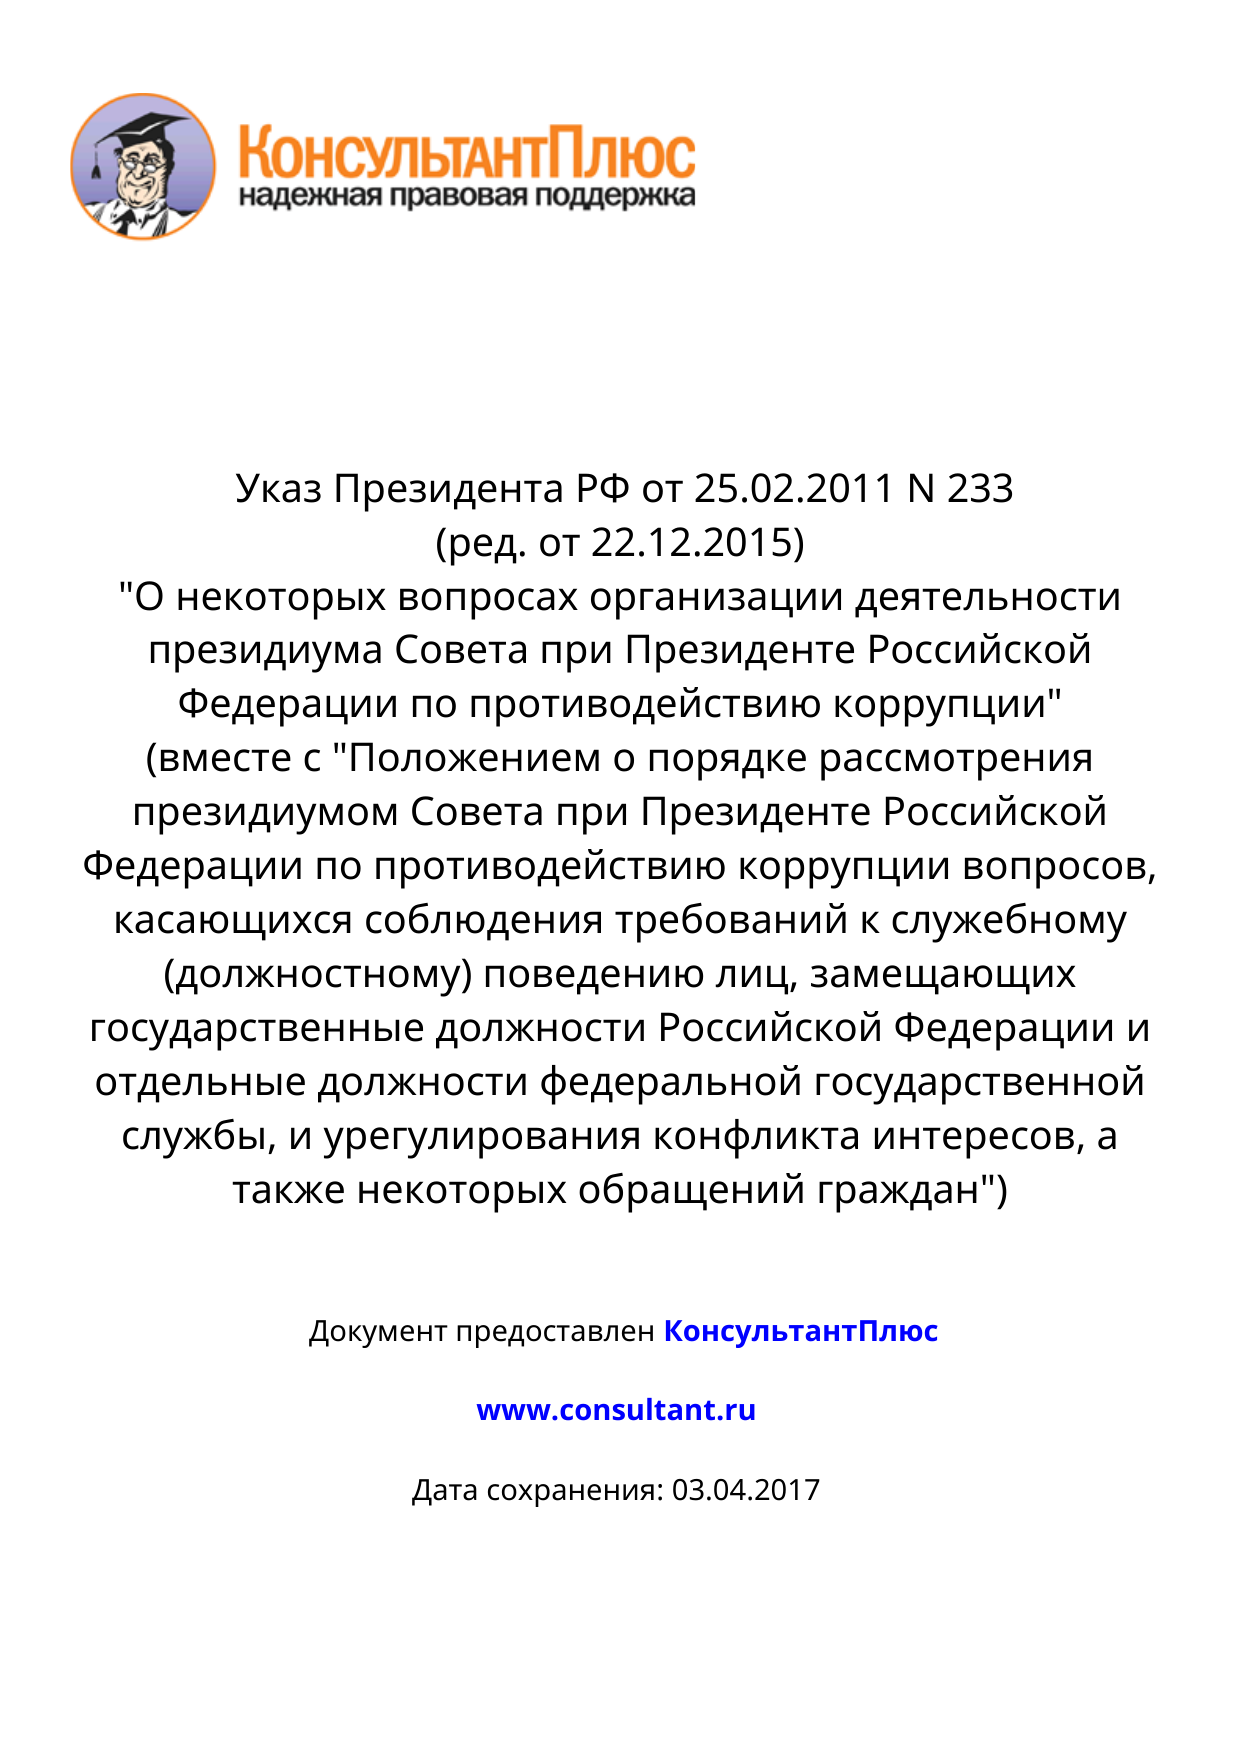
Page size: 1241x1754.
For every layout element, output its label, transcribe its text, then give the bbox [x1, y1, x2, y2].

table_cell Указ Президента РФ от 25.02.2011 N 233 (ред. от 22.12.2015) "О некоторых вопросах организации деятельности президиума Совета при Президенте Российской Федерации по противодействию коррупции" (вместе с "Положением о порядке рассмотрения президиумом Совета при Президенте Российской Федерации по противодействию коррупции вопросов, касающихся соблюдения требований к служебному (должностному) поведению лиц, замещающих государственные должности Российской Федерации и отдельные должности федеральной государственной службы, и урегулирования конфликта интересов, а также некоторых обращений граждан") [62, 403, 1178, 1272]
table_header [62, 88, 1178, 403]
picture [70, 93, 696, 243]
table_cell Документ предоставлен КонсультантПлюс www.consultant.ru Дата сохранения: 03.04.2017 [62, 1272, 1178, 1587]
